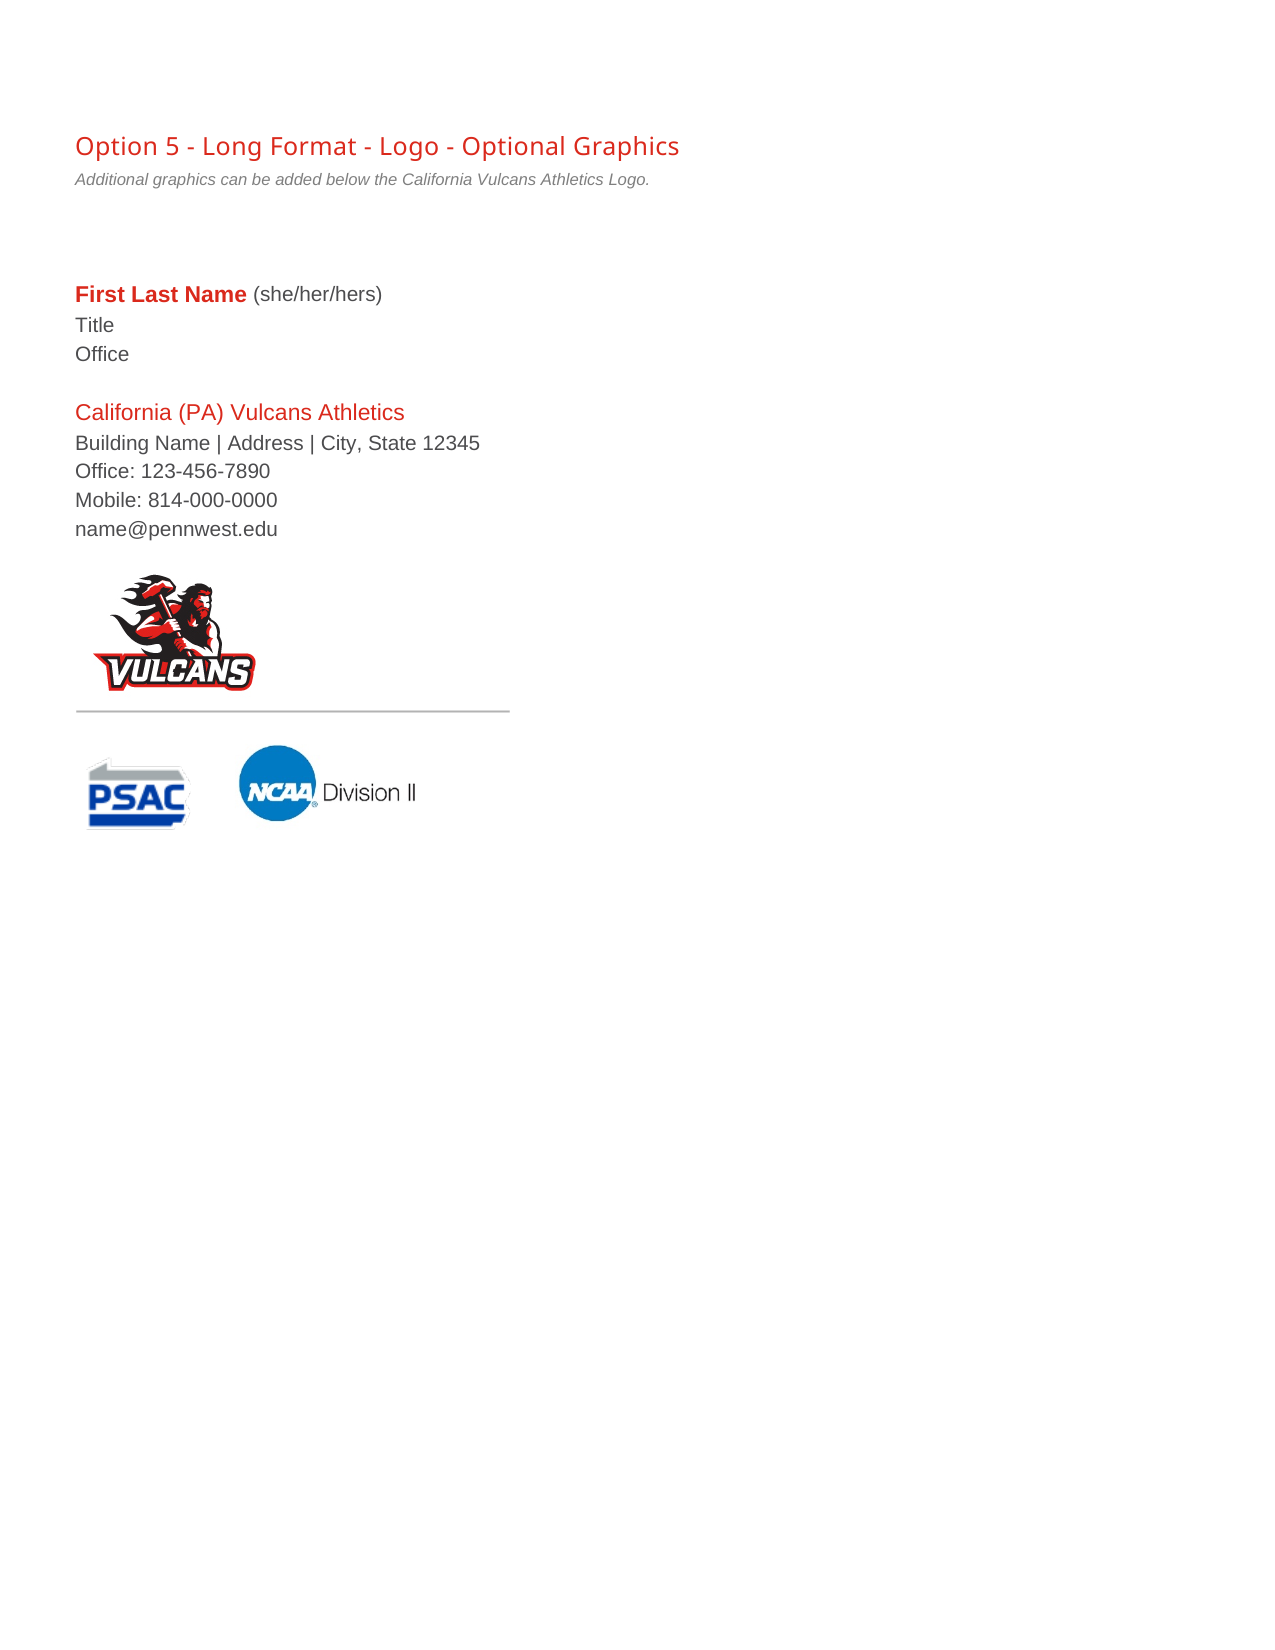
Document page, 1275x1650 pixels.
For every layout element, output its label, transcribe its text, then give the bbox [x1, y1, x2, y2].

text Office [75, 341, 1162, 365]
text Title [75, 313, 1162, 337]
picture [75, 562, 511, 713]
text First Last Name (she/her/hers) [75, 281, 1162, 307]
picture [225, 733, 428, 834]
text Building Name | Address | City, State 12345 [75, 431, 1162, 454]
text Office: 123-456-7890 [75, 459, 1162, 483]
text Additional graphics can be added below the California Vulcans Athletics Logo. [75, 170, 1162, 189]
text Option 5 - Long Format - Logo - Optional Graphics [75, 129, 1162, 163]
text name@pennwest.edu [75, 517, 1162, 541]
text Mobile: 814-000-0000 [75, 488, 1162, 512]
text California (PA) Vulcans Athletics [75, 399, 1162, 425]
